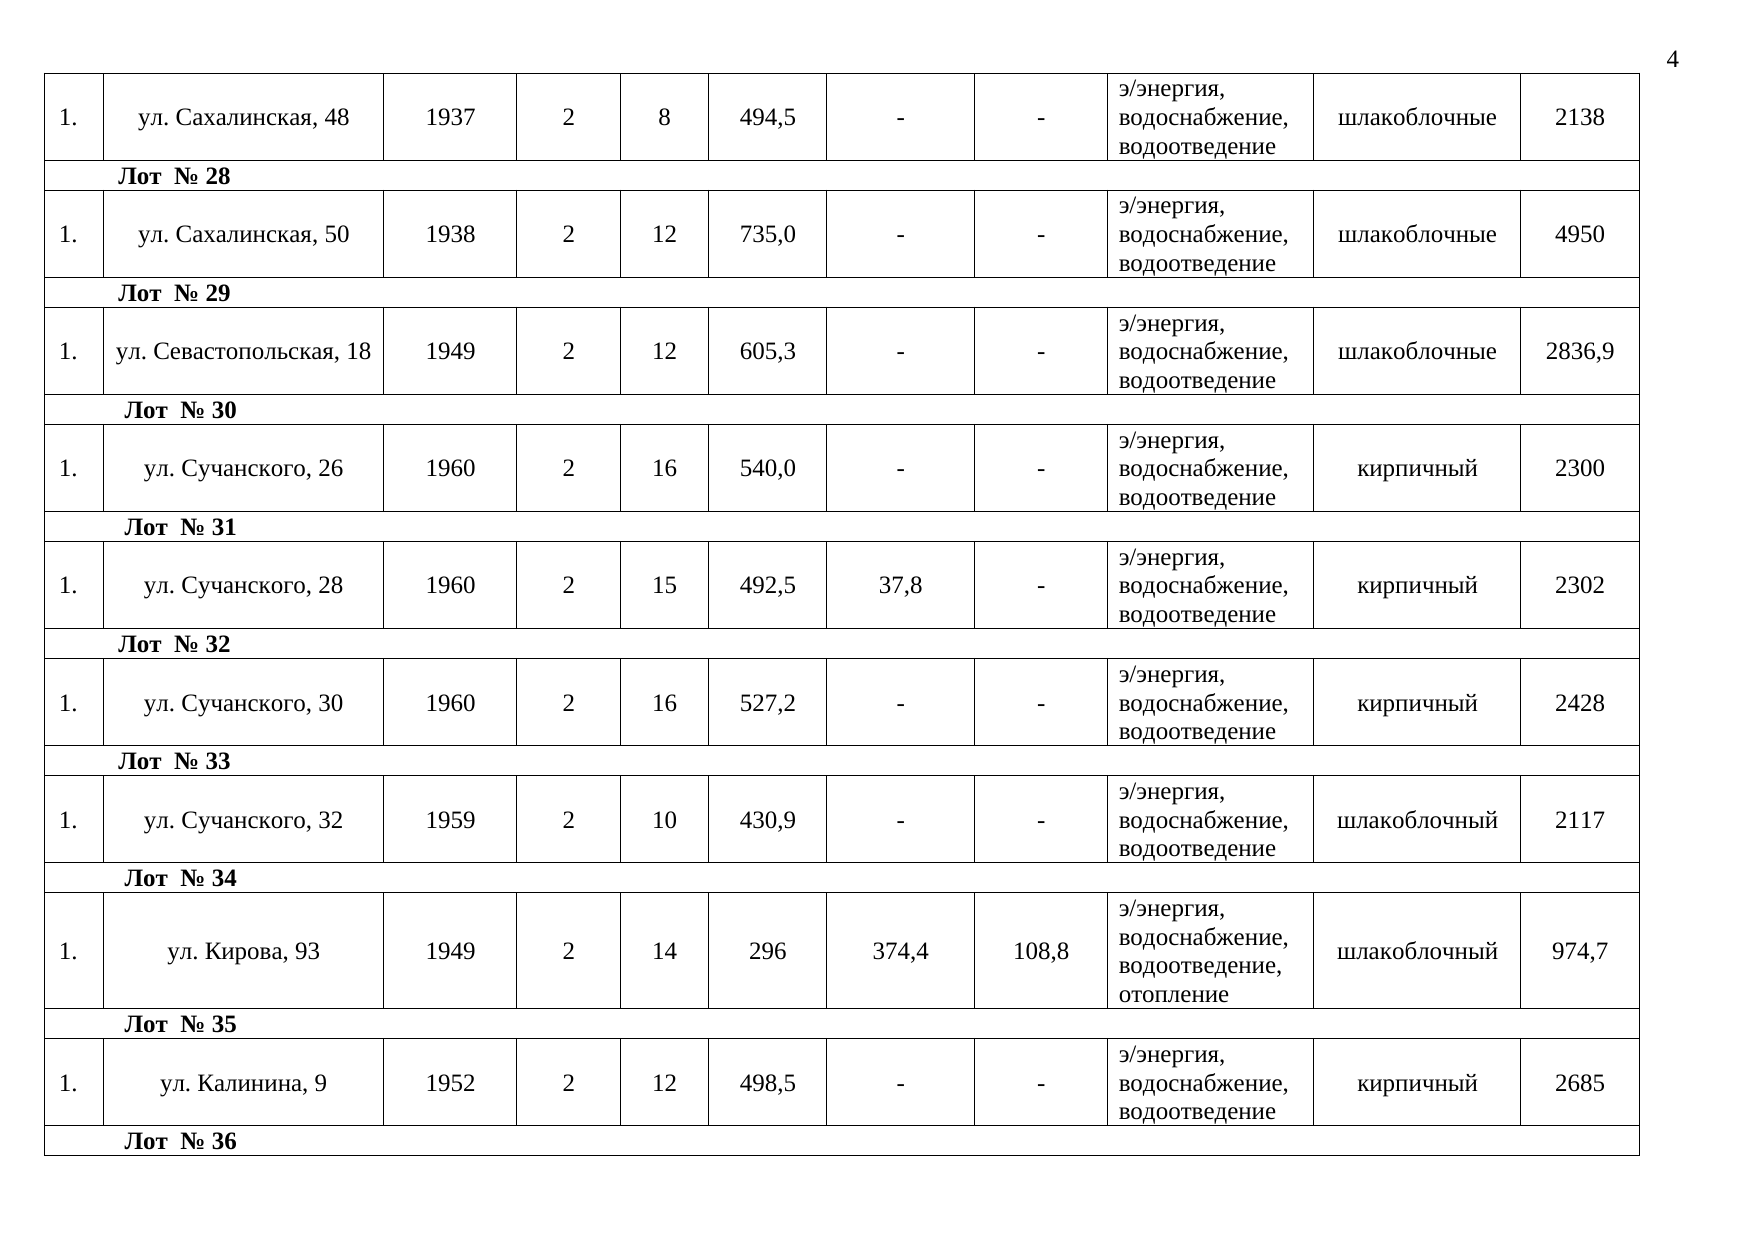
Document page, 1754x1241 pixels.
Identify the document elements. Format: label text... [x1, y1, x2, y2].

table_cell - [827, 659, 974, 745]
table_cell шлакоблочные [1314, 74, 1520, 160]
table_cell э/энергия, водоснабжение, водоотведение [1108, 659, 1313, 745]
table_cell - [827, 425, 974, 511]
table_cell э/энергия, водоснабжение, водоотведение, отопление [1108, 893, 1313, 1008]
table_cell 2836,9 [1521, 308, 1639, 394]
table_cell 1937 [384, 74, 516, 160]
table_cell 974,7 [1521, 893, 1639, 1008]
table_cell - [827, 1039, 974, 1125]
table_cell - [975, 425, 1107, 511]
table_cell 1. [45, 308, 103, 394]
table_cell 2302 [1521, 542, 1639, 628]
table_cell 2117 [1521, 776, 1639, 862]
table_cell Лот № 33 [45, 746, 1639, 775]
table_cell 2428 [1521, 659, 1639, 745]
table_cell 2 [517, 893, 620, 1008]
table_cell 2 [517, 1039, 620, 1125]
table_cell - [975, 1039, 1107, 1125]
table_cell 1. [45, 74, 103, 160]
table_cell 2 [517, 308, 620, 394]
table_cell Лот № 32 [45, 629, 1639, 658]
table_cell э/энергия, водоснабжение, водоотведение [1108, 425, 1313, 511]
table_cell - [975, 308, 1107, 394]
table_cell 1. [45, 542, 103, 628]
table_cell 1. [45, 893, 103, 1008]
table_cell ул. Сахалинская, 50 [104, 191, 383, 277]
table_cell 16 [621, 425, 708, 511]
table_cell 296 [709, 893, 826, 1008]
table_cell 1960 [384, 425, 516, 511]
table_cell - [975, 776, 1107, 862]
table_cell 108,8 [975, 893, 1107, 1008]
table_cell ул. Сучанского, 26 [104, 425, 383, 511]
table_cell ул. Сучанского, 28 [104, 542, 383, 628]
table_cell ул. Сучанского, 32 [104, 776, 383, 862]
table_cell 498,5 [709, 1039, 826, 1125]
table_cell Лот № 31 [45, 512, 1639, 541]
table_cell 2 [517, 74, 620, 160]
table_cell 12 [621, 1039, 708, 1125]
table_cell э/энергия, водоснабжение, водоотведение [1108, 776, 1313, 862]
table_cell 605,3 [709, 308, 826, 394]
table_cell Лот № 28 [45, 161, 1639, 189]
table_cell э/энергия, водоснабжение, водоотведение [1108, 308, 1313, 394]
table_cell 12 [621, 308, 708, 394]
table_cell Лот № 35 [45, 1009, 1639, 1038]
table_cell э/энергия, водоснабжение, водоотведение [1108, 542, 1313, 628]
table_cell 14 [621, 893, 708, 1008]
table_cell - [975, 542, 1107, 628]
table_cell Лот № 30 [45, 395, 1639, 424]
table_cell - [827, 776, 974, 862]
table_cell 1949 [384, 308, 516, 394]
table_cell 430,9 [709, 776, 826, 862]
table_cell Лот № 36 [45, 1126, 1639, 1155]
table_cell э/энергия, водоснабжение, водоотведение [1108, 1039, 1313, 1125]
table_cell э/энергия, водоснабжение, водоотведение [1108, 191, 1313, 277]
table_cell - [975, 74, 1107, 160]
table_cell 1. [45, 425, 103, 511]
table_cell 1. [45, 659, 103, 745]
table_cell кирпичный [1314, 1039, 1520, 1125]
table_cell шлакоблочный [1314, 776, 1520, 862]
table_cell 2 [517, 776, 620, 862]
table_cell 1. [45, 1039, 103, 1125]
table_cell шлакоблочный [1314, 893, 1520, 1008]
table_cell 1952 [384, 1039, 516, 1125]
table_cell 540,0 [709, 425, 826, 511]
table_cell 1960 [384, 542, 516, 628]
table_cell - [827, 74, 974, 160]
table_cell - [827, 191, 974, 277]
table_cell 8 [621, 74, 708, 160]
table_cell 2300 [1521, 425, 1639, 511]
table_cell 4950 [1521, 191, 1639, 277]
table_cell 2 [517, 191, 620, 277]
table_cell 1938 [384, 191, 516, 277]
table_cell - [975, 659, 1107, 745]
table_cell э/энергия, водоснабжение, водоотведение [1108, 74, 1313, 160]
table_cell ул. Кирова, 93 [104, 893, 383, 1008]
table_cell шлакоблочные [1314, 191, 1520, 277]
table_cell 15 [621, 542, 708, 628]
table_cell 37,8 [827, 542, 974, 628]
table_cell 2138 [1521, 74, 1639, 160]
table_cell шлакоблочные [1314, 308, 1520, 394]
table_cell 2685 [1521, 1039, 1639, 1125]
table_cell ул. Сахалинская, 48 [104, 74, 383, 160]
table_cell 1. [45, 776, 103, 862]
table_cell Лот № 29 [45, 278, 1639, 307]
table_cell 735,0 [709, 191, 826, 277]
table_cell Лот № 34 [45, 863, 1639, 892]
table_cell 1949 [384, 893, 516, 1008]
table_cell 2 [517, 659, 620, 745]
table_cell 12 [621, 191, 708, 277]
table_cell кирпичный [1314, 425, 1520, 511]
table_cell 492,5 [709, 542, 826, 628]
table_cell 1960 [384, 659, 516, 745]
table_cell 2 [517, 542, 620, 628]
table_cell ул. Севастопольская, 18 [104, 308, 383, 394]
table_cell 1. [45, 191, 103, 277]
table_cell кирпичный [1314, 659, 1520, 745]
table_cell 494,5 [709, 74, 826, 160]
table_cell ул. Сучанского, 30 [104, 659, 383, 745]
table_cell - [827, 308, 974, 394]
table_cell 374,4 [827, 893, 974, 1008]
table_cell - [975, 191, 1107, 277]
table_cell кирпичный [1314, 542, 1520, 628]
table_cell ул. Калинина, 9 [104, 1039, 383, 1125]
table_cell 1959 [384, 776, 516, 862]
table_cell 16 [621, 659, 708, 745]
table_cell 527,2 [709, 659, 826, 745]
table_cell 10 [621, 776, 708, 862]
table_cell 2 [517, 425, 620, 511]
